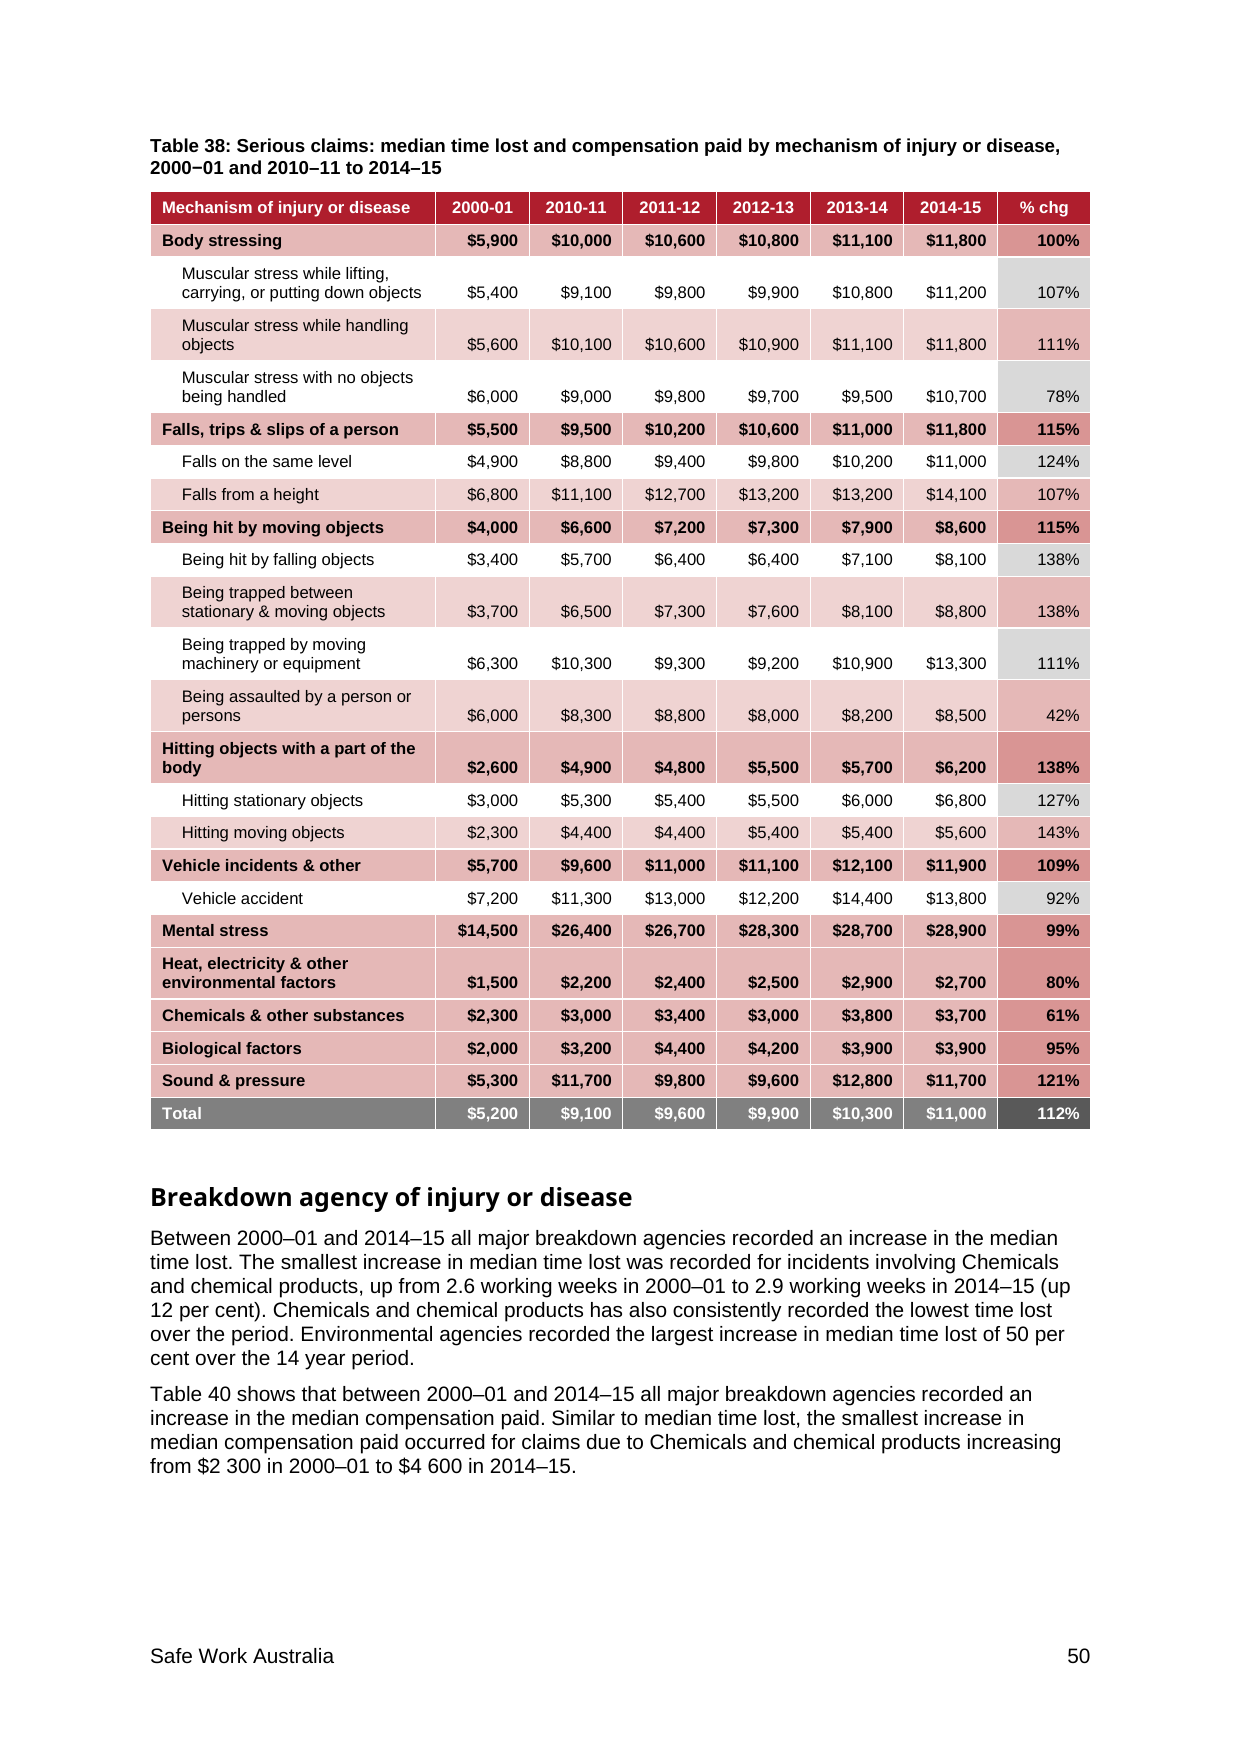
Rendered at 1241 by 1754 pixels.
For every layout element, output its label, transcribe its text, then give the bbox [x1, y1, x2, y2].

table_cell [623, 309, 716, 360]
subtitle Breakdown agency of injury or disease [150, 1179, 1090, 1213]
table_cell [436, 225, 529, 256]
text Between 2000–01 and 2014–15 all major breakdown agencies recorded an increase in the median time lost. The smallest increase in median time lost was recorded for incidents involving Chemicals and chemical products, up from 2.6 working weeks in 2000–01 to 2.9 working weeks in 2014–15 (up 12 per cent). Chemicals and chemical products has also consistently recorded the lowest time lost over the period. Environmental agencies recorded the largest increase in median time lost of 50 per cent over the 14 year period. [150, 1226, 1090, 1369]
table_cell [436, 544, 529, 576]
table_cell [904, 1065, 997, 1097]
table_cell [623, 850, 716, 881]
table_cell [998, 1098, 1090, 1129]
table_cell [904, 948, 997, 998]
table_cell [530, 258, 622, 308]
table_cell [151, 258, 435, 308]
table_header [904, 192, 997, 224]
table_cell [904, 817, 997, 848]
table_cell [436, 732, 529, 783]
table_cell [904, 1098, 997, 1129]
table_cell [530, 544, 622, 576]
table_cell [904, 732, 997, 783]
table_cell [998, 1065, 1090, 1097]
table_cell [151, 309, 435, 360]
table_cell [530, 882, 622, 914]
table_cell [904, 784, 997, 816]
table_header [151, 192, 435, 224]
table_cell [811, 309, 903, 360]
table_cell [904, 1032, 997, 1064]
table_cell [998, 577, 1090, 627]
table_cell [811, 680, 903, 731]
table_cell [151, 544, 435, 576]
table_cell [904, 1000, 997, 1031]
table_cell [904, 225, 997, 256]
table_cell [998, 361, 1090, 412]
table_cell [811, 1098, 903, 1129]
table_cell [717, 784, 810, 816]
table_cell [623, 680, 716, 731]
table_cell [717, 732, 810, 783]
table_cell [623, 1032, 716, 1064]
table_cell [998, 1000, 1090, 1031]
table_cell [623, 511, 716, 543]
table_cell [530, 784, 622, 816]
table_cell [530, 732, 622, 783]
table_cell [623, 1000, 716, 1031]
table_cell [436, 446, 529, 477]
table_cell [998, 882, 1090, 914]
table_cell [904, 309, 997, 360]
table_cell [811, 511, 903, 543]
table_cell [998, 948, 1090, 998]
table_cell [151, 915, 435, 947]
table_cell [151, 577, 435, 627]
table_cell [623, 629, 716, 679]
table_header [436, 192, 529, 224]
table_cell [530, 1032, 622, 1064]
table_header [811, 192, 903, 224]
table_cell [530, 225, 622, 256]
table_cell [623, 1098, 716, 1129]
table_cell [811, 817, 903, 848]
text Table 40 shows that between 2000–01 and 2014–15 all major breakdown agencies recorded an increase in the median compensation paid. Similar to median time lost, the smallest increase in median compensation paid occurred for claims due to Chemicals and chemical products increasing from $2 300 in 2000–01 to $4 600 in 2014–15. [150, 1382, 1090, 1478]
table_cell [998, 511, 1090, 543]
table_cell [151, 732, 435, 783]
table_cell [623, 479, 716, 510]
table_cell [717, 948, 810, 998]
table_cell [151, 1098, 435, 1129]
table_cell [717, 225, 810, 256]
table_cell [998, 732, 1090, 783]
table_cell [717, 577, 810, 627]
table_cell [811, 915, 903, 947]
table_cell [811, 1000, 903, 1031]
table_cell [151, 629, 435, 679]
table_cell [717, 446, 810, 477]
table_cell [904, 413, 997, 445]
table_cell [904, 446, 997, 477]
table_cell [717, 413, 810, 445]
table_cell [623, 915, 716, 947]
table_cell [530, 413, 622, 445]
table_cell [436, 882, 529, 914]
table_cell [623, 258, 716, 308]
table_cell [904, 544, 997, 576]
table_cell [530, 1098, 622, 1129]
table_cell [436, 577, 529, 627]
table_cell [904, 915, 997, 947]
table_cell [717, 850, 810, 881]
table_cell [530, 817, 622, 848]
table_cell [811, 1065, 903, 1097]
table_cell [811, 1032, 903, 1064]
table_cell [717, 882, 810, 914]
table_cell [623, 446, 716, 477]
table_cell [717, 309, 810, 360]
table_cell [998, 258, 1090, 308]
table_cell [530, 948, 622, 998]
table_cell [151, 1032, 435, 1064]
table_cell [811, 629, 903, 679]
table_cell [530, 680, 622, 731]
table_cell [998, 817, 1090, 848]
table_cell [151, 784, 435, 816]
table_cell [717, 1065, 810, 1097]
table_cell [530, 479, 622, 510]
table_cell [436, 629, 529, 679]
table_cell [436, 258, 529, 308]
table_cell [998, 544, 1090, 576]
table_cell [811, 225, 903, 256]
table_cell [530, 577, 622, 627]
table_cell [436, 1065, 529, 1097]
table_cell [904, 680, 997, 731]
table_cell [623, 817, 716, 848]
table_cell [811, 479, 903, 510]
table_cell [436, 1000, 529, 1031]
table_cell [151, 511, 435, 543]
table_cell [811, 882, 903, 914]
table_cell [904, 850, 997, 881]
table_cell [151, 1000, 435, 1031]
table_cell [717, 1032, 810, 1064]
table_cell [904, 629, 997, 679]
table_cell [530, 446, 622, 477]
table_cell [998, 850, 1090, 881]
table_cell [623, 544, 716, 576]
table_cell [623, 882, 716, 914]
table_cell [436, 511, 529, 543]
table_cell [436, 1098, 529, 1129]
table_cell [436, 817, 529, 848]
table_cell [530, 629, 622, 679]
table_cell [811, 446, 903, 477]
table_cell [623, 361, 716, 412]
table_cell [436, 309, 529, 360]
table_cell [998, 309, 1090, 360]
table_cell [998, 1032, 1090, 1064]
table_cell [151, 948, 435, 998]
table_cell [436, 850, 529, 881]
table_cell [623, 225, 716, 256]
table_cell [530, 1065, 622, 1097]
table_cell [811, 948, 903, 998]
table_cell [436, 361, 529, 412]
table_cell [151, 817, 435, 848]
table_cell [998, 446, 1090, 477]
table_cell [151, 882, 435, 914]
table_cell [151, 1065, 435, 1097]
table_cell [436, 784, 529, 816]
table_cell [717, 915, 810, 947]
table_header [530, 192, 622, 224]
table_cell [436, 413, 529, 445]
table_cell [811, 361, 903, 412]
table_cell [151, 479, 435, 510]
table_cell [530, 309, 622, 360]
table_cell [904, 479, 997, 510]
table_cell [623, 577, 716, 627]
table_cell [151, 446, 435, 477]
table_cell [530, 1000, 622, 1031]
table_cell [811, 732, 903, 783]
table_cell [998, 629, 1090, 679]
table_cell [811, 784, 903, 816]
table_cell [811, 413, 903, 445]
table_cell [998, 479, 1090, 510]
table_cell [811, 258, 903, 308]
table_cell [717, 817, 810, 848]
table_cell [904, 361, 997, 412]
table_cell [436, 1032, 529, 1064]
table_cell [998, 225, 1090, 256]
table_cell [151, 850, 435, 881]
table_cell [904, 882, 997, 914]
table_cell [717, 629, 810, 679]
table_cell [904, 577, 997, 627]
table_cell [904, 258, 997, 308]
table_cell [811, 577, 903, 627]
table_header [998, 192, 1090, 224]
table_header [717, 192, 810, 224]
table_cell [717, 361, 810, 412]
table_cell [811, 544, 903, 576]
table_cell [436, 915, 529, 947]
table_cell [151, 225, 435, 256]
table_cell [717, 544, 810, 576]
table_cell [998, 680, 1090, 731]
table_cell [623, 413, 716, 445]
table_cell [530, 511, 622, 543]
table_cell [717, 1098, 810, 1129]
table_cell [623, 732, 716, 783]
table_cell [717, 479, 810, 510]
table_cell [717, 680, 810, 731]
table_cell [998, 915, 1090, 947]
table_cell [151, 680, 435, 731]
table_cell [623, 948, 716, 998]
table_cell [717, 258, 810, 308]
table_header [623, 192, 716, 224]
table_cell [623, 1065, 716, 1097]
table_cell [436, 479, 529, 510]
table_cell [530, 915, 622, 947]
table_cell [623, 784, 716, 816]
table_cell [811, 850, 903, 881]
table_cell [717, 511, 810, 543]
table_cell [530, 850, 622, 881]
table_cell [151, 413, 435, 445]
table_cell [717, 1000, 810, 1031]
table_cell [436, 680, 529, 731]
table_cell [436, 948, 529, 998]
text Table 38: Serious claims: median time lost and compensation paid by mechanism of injury or disease, 2000−01 and 2010–11 to 2014–15 [150, 135, 1090, 178]
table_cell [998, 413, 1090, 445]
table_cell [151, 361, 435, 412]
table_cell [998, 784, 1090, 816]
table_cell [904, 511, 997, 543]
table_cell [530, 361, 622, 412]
